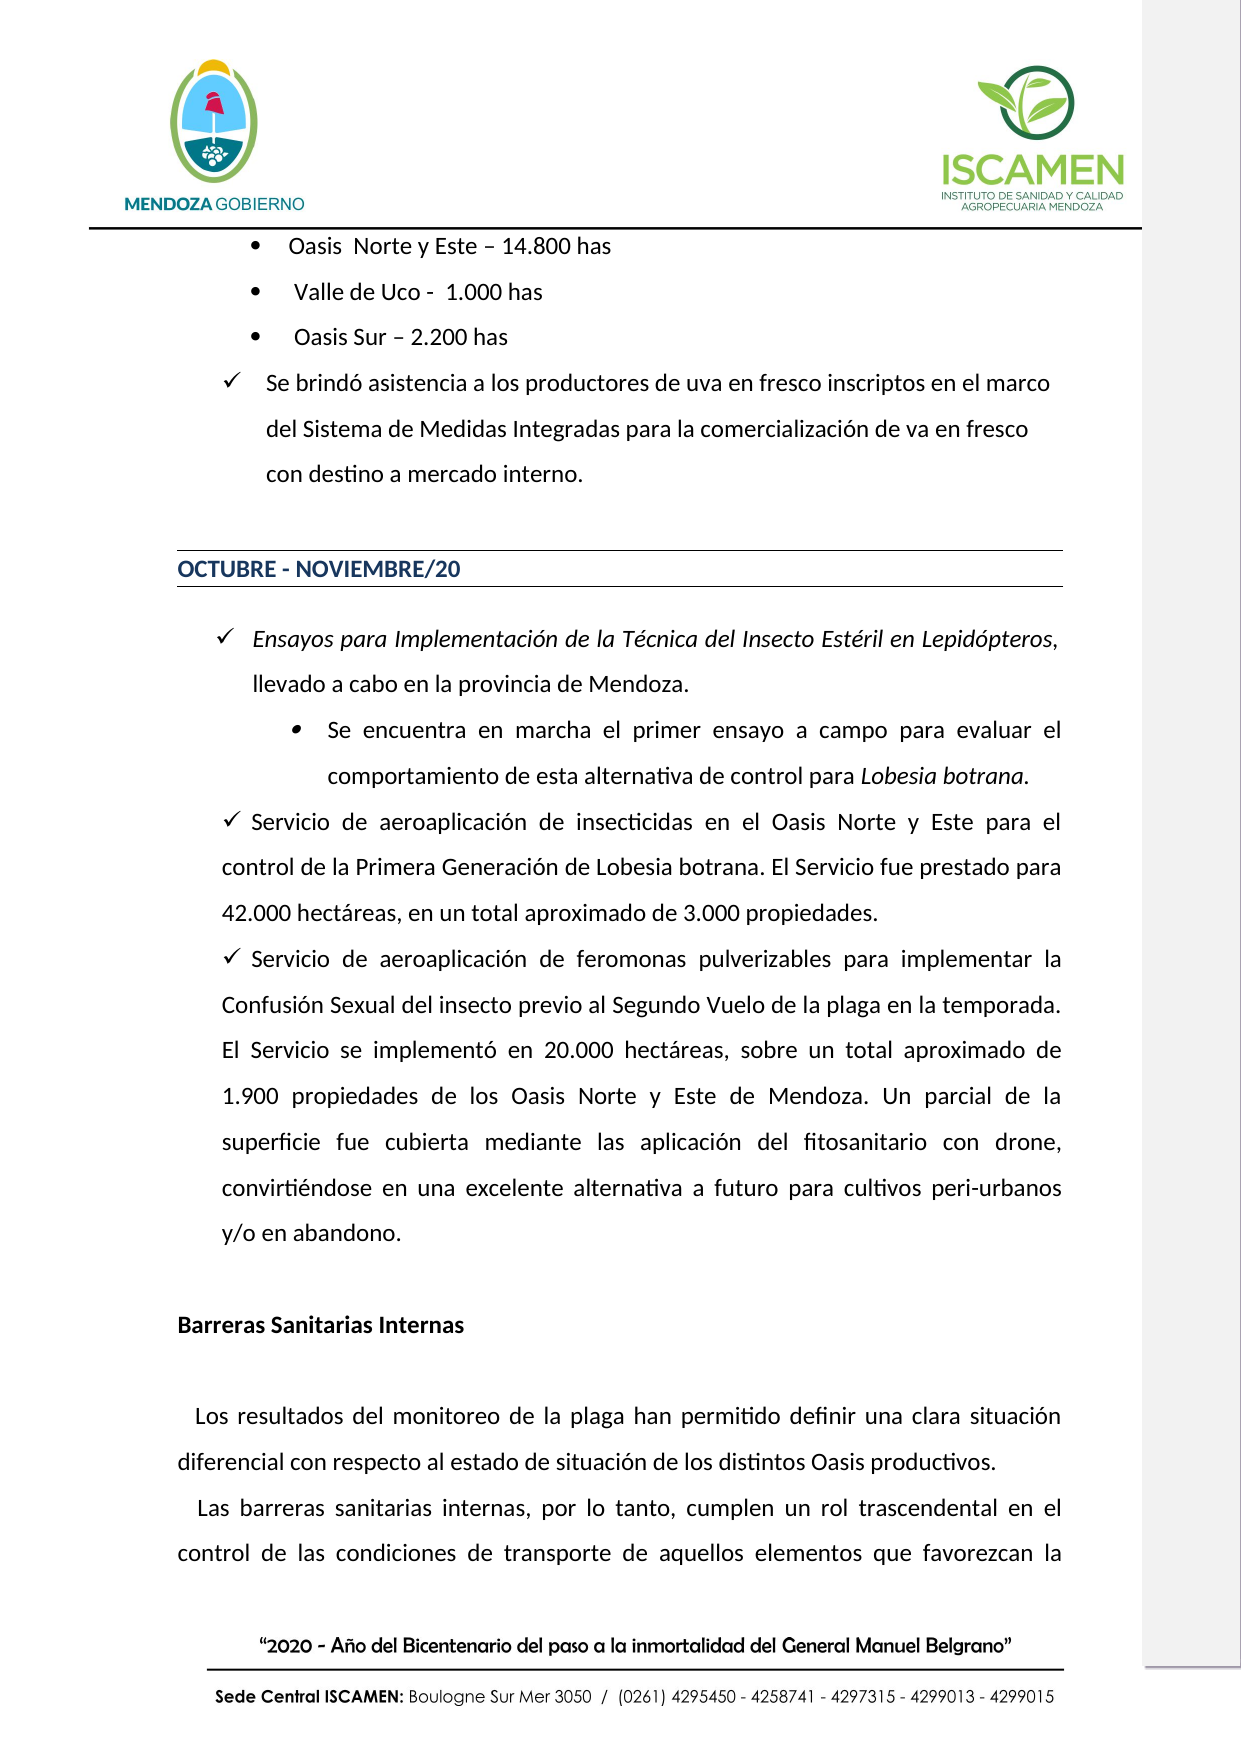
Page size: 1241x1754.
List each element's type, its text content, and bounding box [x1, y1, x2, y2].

picture [88, 59, 1142, 230]
picture [206, 1637, 1065, 1706]
list Servicio de aeroaplicación de insecticidas en el Oasis Norte y Este para el control de la Primera Generación de Lobesia botrana. El Servicio fue prestado para 42.000 hectáreas, en un total aproximado de 3.000 propiedades. [222, 806, 1063, 928]
list Ensayos para Implementación de la Técnica del Insecto Estéril en Lepidópteros, llevado a cabo en la provincia de Mendoza. [215, 623, 1063, 699]
list Se brindó asistencia a los productores de uva en fresco inscriptos en el marco del Sistema de Medidas Integradas para la comercialización de va en fresco con destino a mercado interno. [222, 367, 1063, 489]
list Oasis Norte y Este – 14.800 has [251, 230, 1063, 261]
text OCTUBRE - NOVIEMBRE/20 [177, 551, 1063, 586]
list Se encuentra en marcha el primer ensayo a campo para evaluar el comportamiento de esta alternativa de control para Lobesia botrana. [290, 714, 1063, 791]
list Barreras Sanitarias Internas [177, 1309, 1063, 1339]
list Valle de Uco - 1.000 has [251, 276, 1063, 306]
list Los resultados del monitoreo de la plaga han permitido definir una clara situación diferencial con respecto al estado de situación de los distintos Oasis productivos. [177, 1400, 1063, 1477]
list Oasis Sur – 2.200 has [251, 321, 1063, 352]
list Servicio de aeroaplicación de feromonas pulverizables para implementar la Confusión Sexual del insecto previo al Segundo Vuelo de la plaga en la temporada. El Servicio se implementó en 20.000 hectáreas, sobre un total aproximado de 1.900 propiedades de los Oasis Norte y Este de Mendoza. Un parcial de la superficie fue cubierta mediante las aplicación del fitosanitario con drone, convirtiéndose en una excelente alternativa a futuro para cultivos peri-urbanos y/o en abandono. [222, 943, 1063, 1248]
